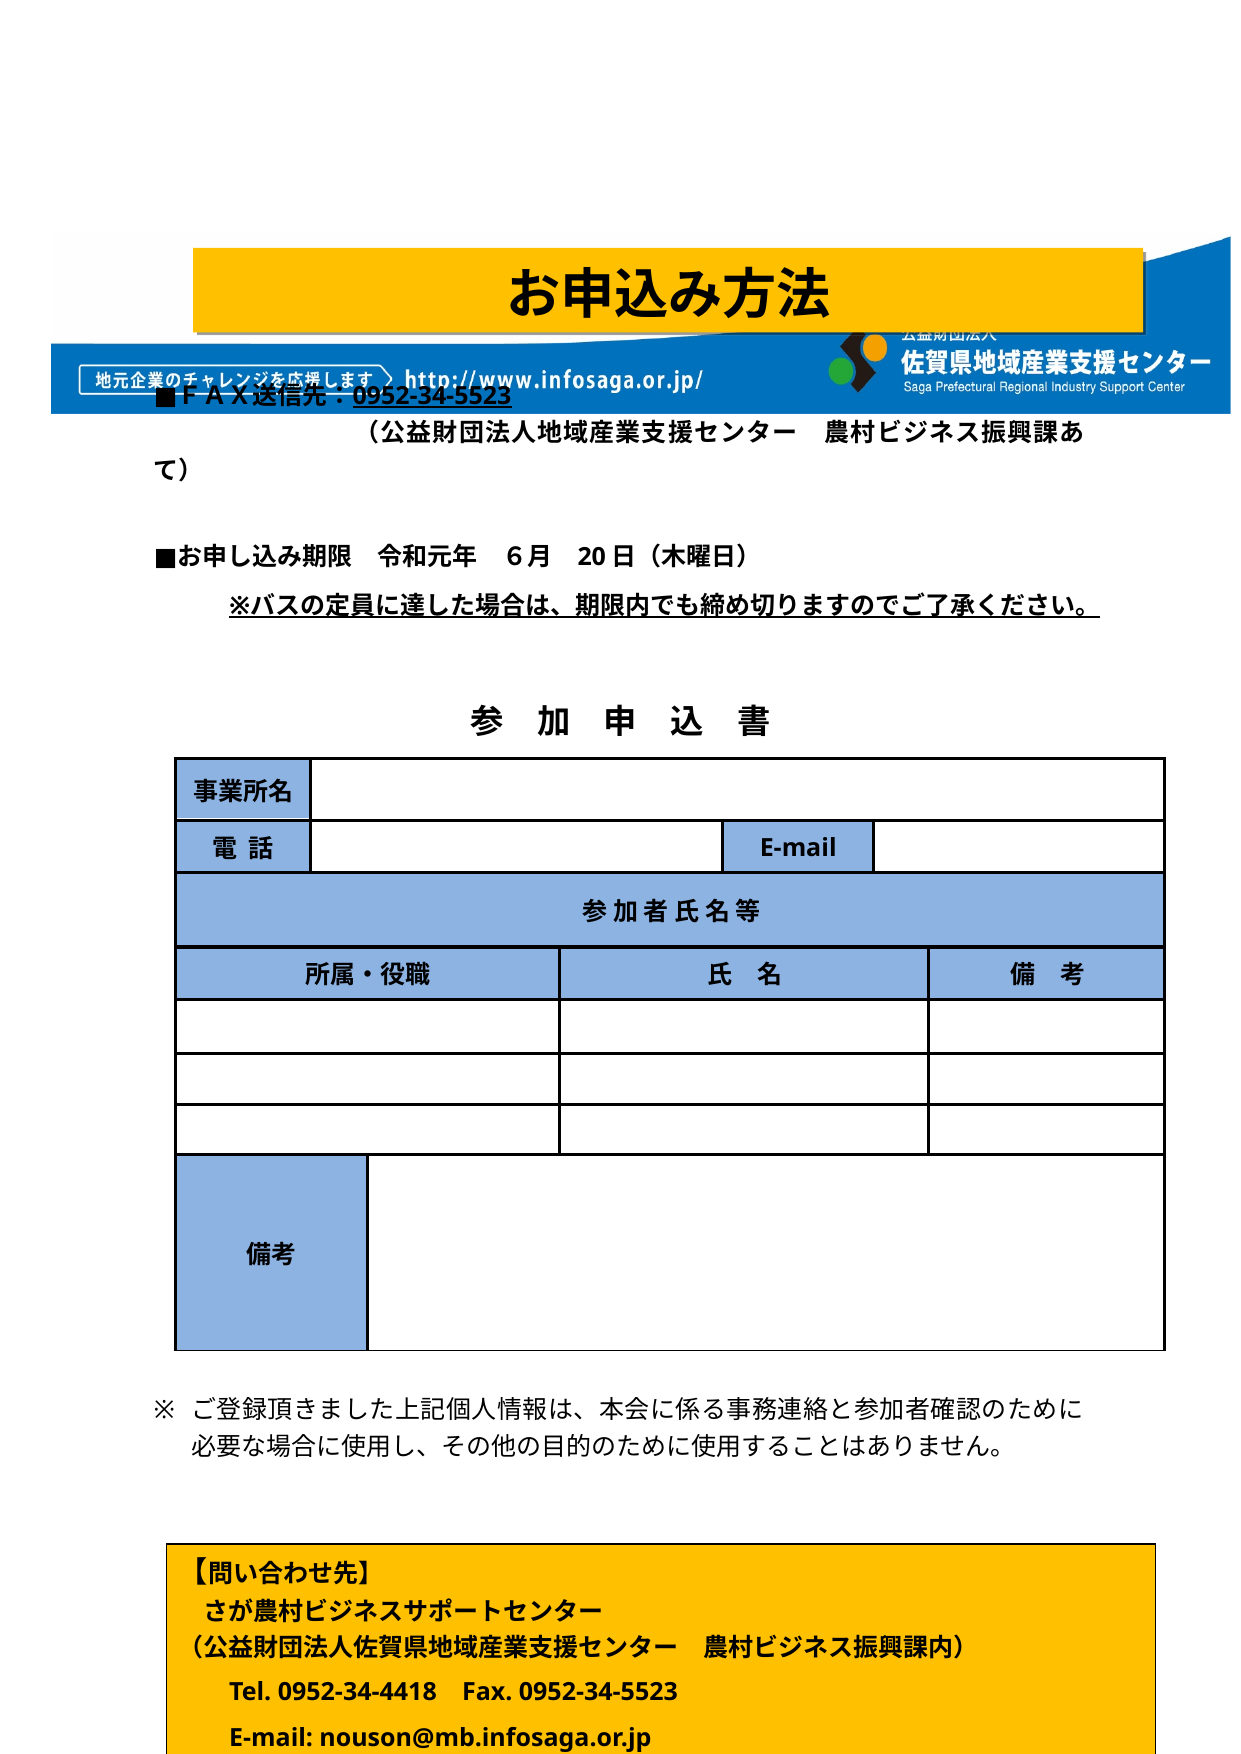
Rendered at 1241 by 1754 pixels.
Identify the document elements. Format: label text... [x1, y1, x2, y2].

table_cell [561, 1106, 927, 1153]
table_header 事業所名 [177, 760, 309, 818]
table_cell [177, 1055, 558, 1102]
list ご登録頂きました上記個人情報は、本会に係る事務連絡と参加者確認のために必要な場合に使用し、その他の目的のために使用することはありません。 [153, 1389, 1087, 1464]
table_cell [930, 1106, 1163, 1153]
table_cell 備 考 [930, 949, 1163, 998]
table_cell [177, 1106, 558, 1153]
table_cell [875, 822, 1163, 871]
text 参 加 申 込 書 [153, 682, 1087, 757]
table_cell 備考 [177, 1156, 366, 1350]
text ※バスの定員に達した場合は、期限内でも締め切りますのでご了承ください。 [153, 584, 1087, 622]
text ■お申し込み期限 令和元年 ６月 20日（木曜日） [153, 536, 1087, 573]
text ■ＦＡＸ送信先：0952-34-5523 [153, 374, 1087, 412]
table_cell [561, 1055, 927, 1102]
table_cell 所属・役職 [177, 949, 558, 998]
table_cell E-mail [724, 822, 872, 871]
picture [51, 233, 1231, 414]
table_cell [930, 1001, 1163, 1052]
table_cell 電 話 [177, 822, 309, 871]
text （公益財団法人地域産業支援センター 農村ビジネス振興課あて） [153, 412, 1087, 487]
table_cell [561, 1001, 927, 1052]
table_cell [312, 822, 721, 871]
table_cell 氏 名 [561, 949, 927, 998]
table_header [312, 760, 1163, 818]
table_cell 参 加 者 氏 名 等 [177, 874, 1163, 945]
table_cell [177, 1001, 558, 1052]
table_cell [930, 1055, 1163, 1102]
table_cell [369, 1156, 1163, 1350]
